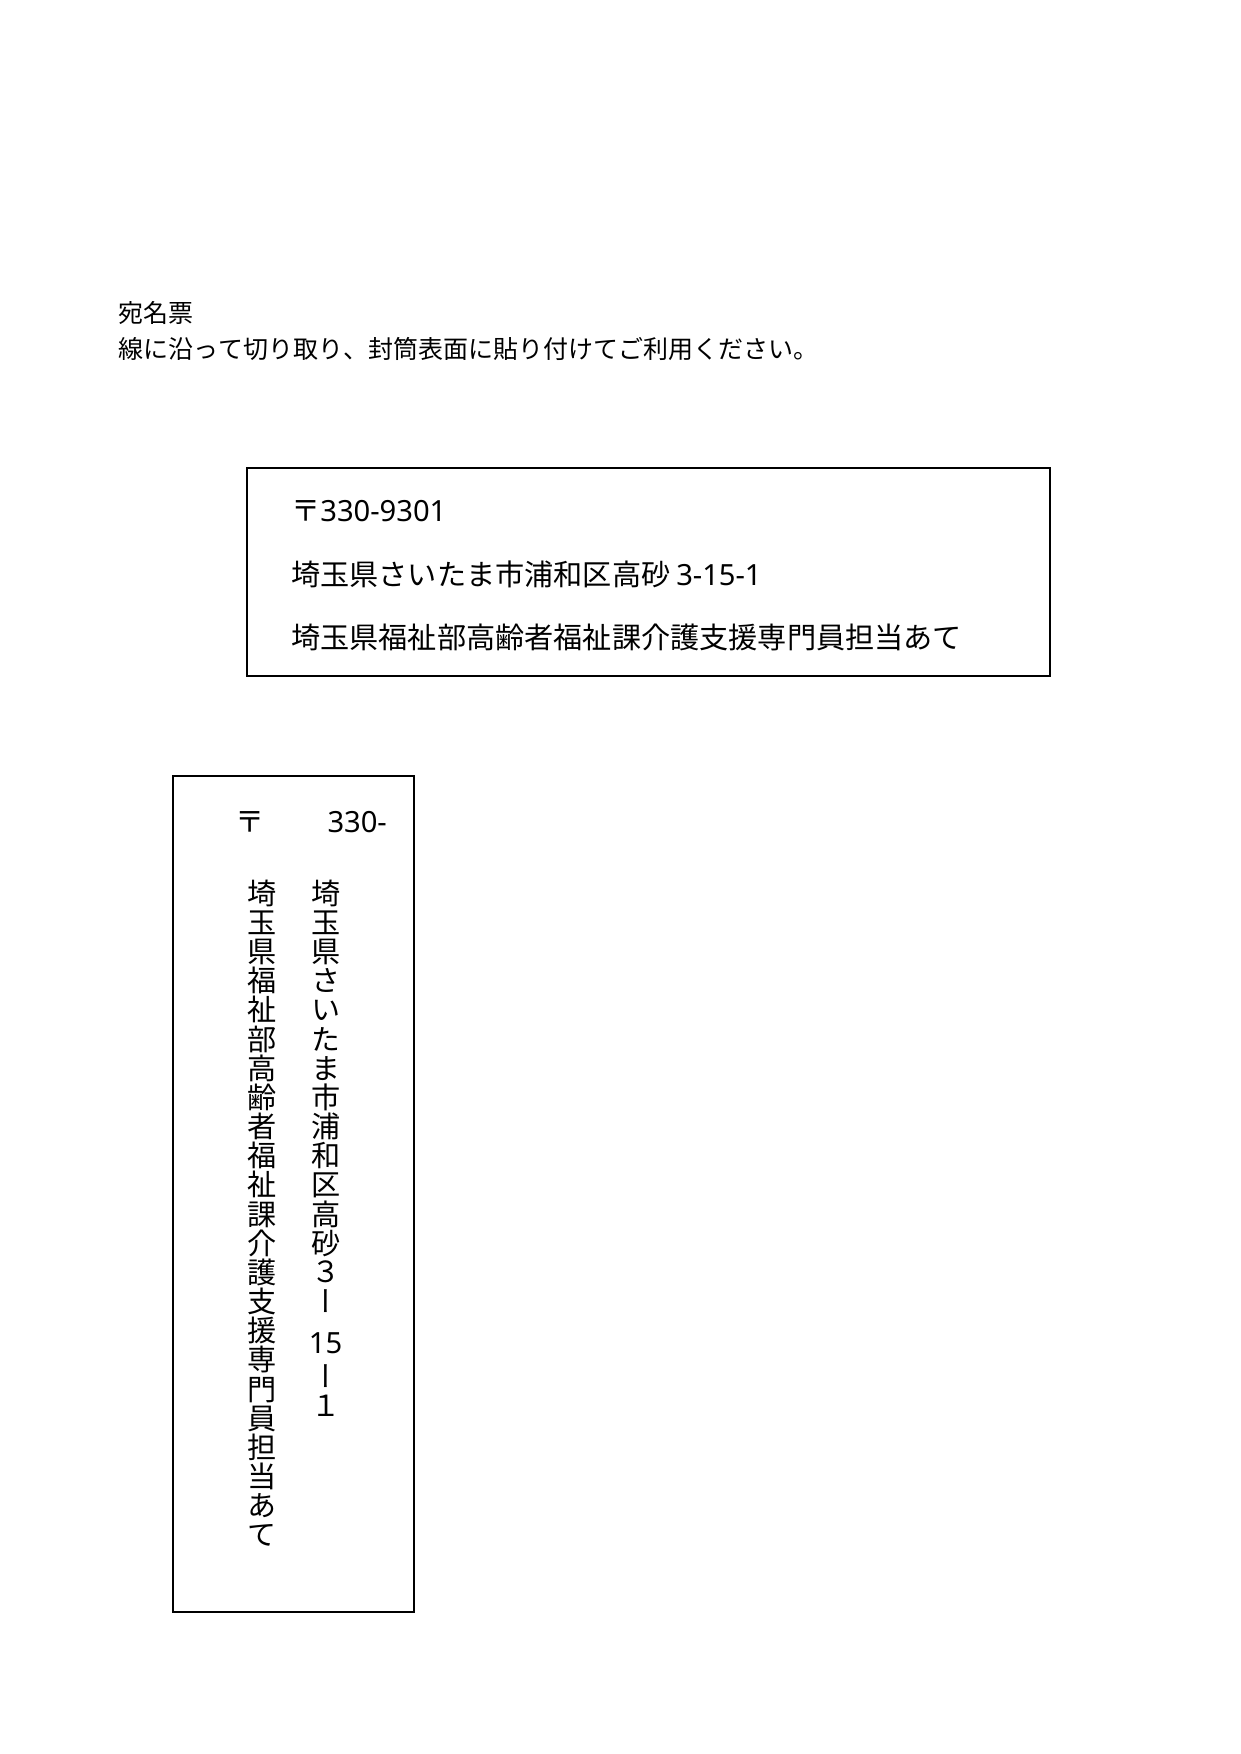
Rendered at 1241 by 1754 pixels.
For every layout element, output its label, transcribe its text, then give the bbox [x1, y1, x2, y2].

text 線に沿って切り取り、封筒表面に貼り付けてご利用ください。 [118, 329, 1122, 366]
text 宛名票 [118, 293, 1122, 329]
